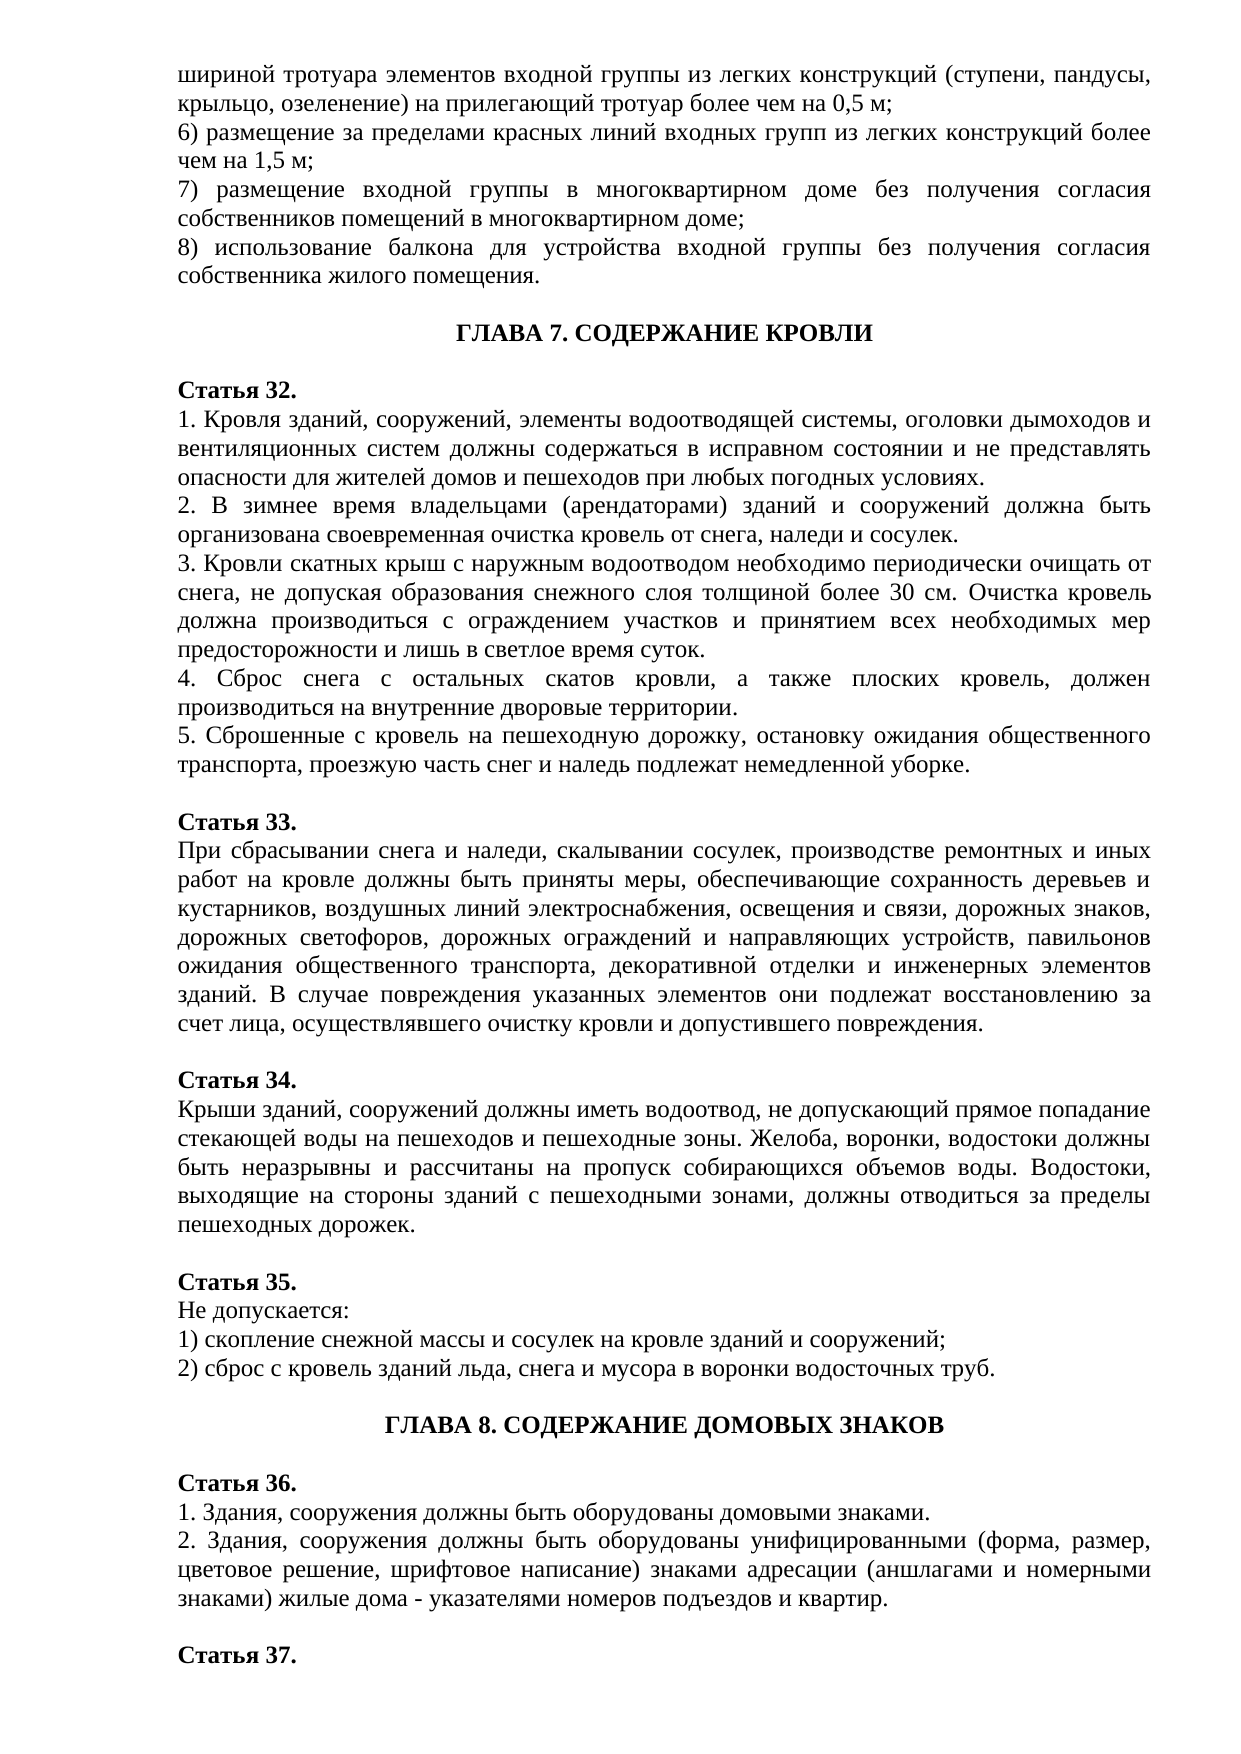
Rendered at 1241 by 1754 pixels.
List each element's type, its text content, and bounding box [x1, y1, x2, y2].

text 1) скопление снежной массы и сосулек на кровле зданий и сооружений; [177, 1324, 1152, 1353]
text Статья 32. [177, 375, 1152, 404]
text Статья 36. [177, 1468, 1152, 1497]
text Статья 34. [177, 1065, 1152, 1094]
text 8) использование балкона для устройства входной группы без получения согласия собственника жилого помещения. [177, 232, 1152, 289]
text Статья 35. [177, 1267, 1152, 1295]
text 2. Здания, сооружения должны быть оборудованы унифицированными (форма, размер, цветовое решение, шрифтовое написание) знаками адресации (аншлагами и номерными знаками) жилые дома - указателями номеров подъездов и квартир. [177, 1525, 1152, 1612]
text 2) сброс с кровель зданий льда, снега и мусора в воронки водосточных труб. [177, 1353, 1152, 1382]
text Статья 33. [177, 807, 1152, 835]
text 3. Кровли скатных крыш с наружным водоотводом необходимо периодически очищать от снега, не допуская образования снежного слоя толщиной более . Очистка кровель должна производиться с ограждением участков и принятием всех необходимых мер предосторожности и лишь в светлое время суток. [177, 548, 1152, 663]
text Статья 37. [177, 1640, 1152, 1669]
text ГЛАВА 7. СОДЕРЖАНИЕ КРОВЛИ [177, 318, 1152, 347]
text 1. Кровля зданий, сооружений, элементы водоотводящей системы, оголовки дымоходов и вентиляционных систем должны содержаться в исправном состоянии и не представлять опасности для жителей домов и пешеходов при любых погодных условиях. [177, 404, 1152, 490]
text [177, 59, 1152, 117]
text Не допускается: [177, 1295, 1152, 1324]
text 7) размещение входной группы в многоквартирном доме без получения согласия собственников помещений в многоквартирном доме; [177, 174, 1152, 232]
text 4. Сброс снега с остальных скатов кровли, а также плоских кровель, должен производиться на внутренние дворовые территории. [177, 663, 1152, 720]
text Крыши зданий, сооружений должны иметь водоотвод, не допускающий прямое попадание стекающей воды на пешеходов и пешеходные зоны. Желоба, воронки, водостоки должны быть неразрывны и рассчитаны на пропуск собирающихся объемов воды. Водостоки, выходящие на стороны зданий с пешеходными зонами, должны отводиться за пределы пешеходных дорожек. [177, 1094, 1152, 1238]
text ГЛАВА 8. СОДЕРЖАНИЕ ДОМОВЫХ ЗНАКОВ [177, 1410, 1152, 1439]
text 1. Здания, сооружения должны быть оборудованы домовыми знаками. [177, 1497, 1152, 1525]
text 2. В зимнее время владельцами (арендаторами) зданий и сооружений должна быть организована своевременная очистка кровель от снега, наледи и сосулек. [177, 490, 1152, 548]
text 5. Сброшенные с кровель на пешеходную дорожку, остановку ожидания общественного транспорта, проезжую часть снег и наледь подлежат немедленной уборке. [177, 720, 1152, 778]
text При сбрасывании снега и наледи, скалывании сосулек, производстве ремонтных и иных работ на кровле должны быть приняты меры, обеспечивающие сохранность деревьев и кустарников, воздушных линий электроснабжения, освещения и связи, дорожных знаков, дорожных светофоров, дорожных ограждений и направляющих устройств, павильонов ожидания общественного транспорта, декоративной отделки и инженерных элементов зданий. В случае повреждения указанных элементов они подлежат восстановлению за счет лица, осуществлявшего очистку кровли и допустившего повреждения. [177, 835, 1152, 1037]
text 6) размещение за пределами красных линий входных групп из легких конструкций более чем на ; [177, 117, 1152, 174]
